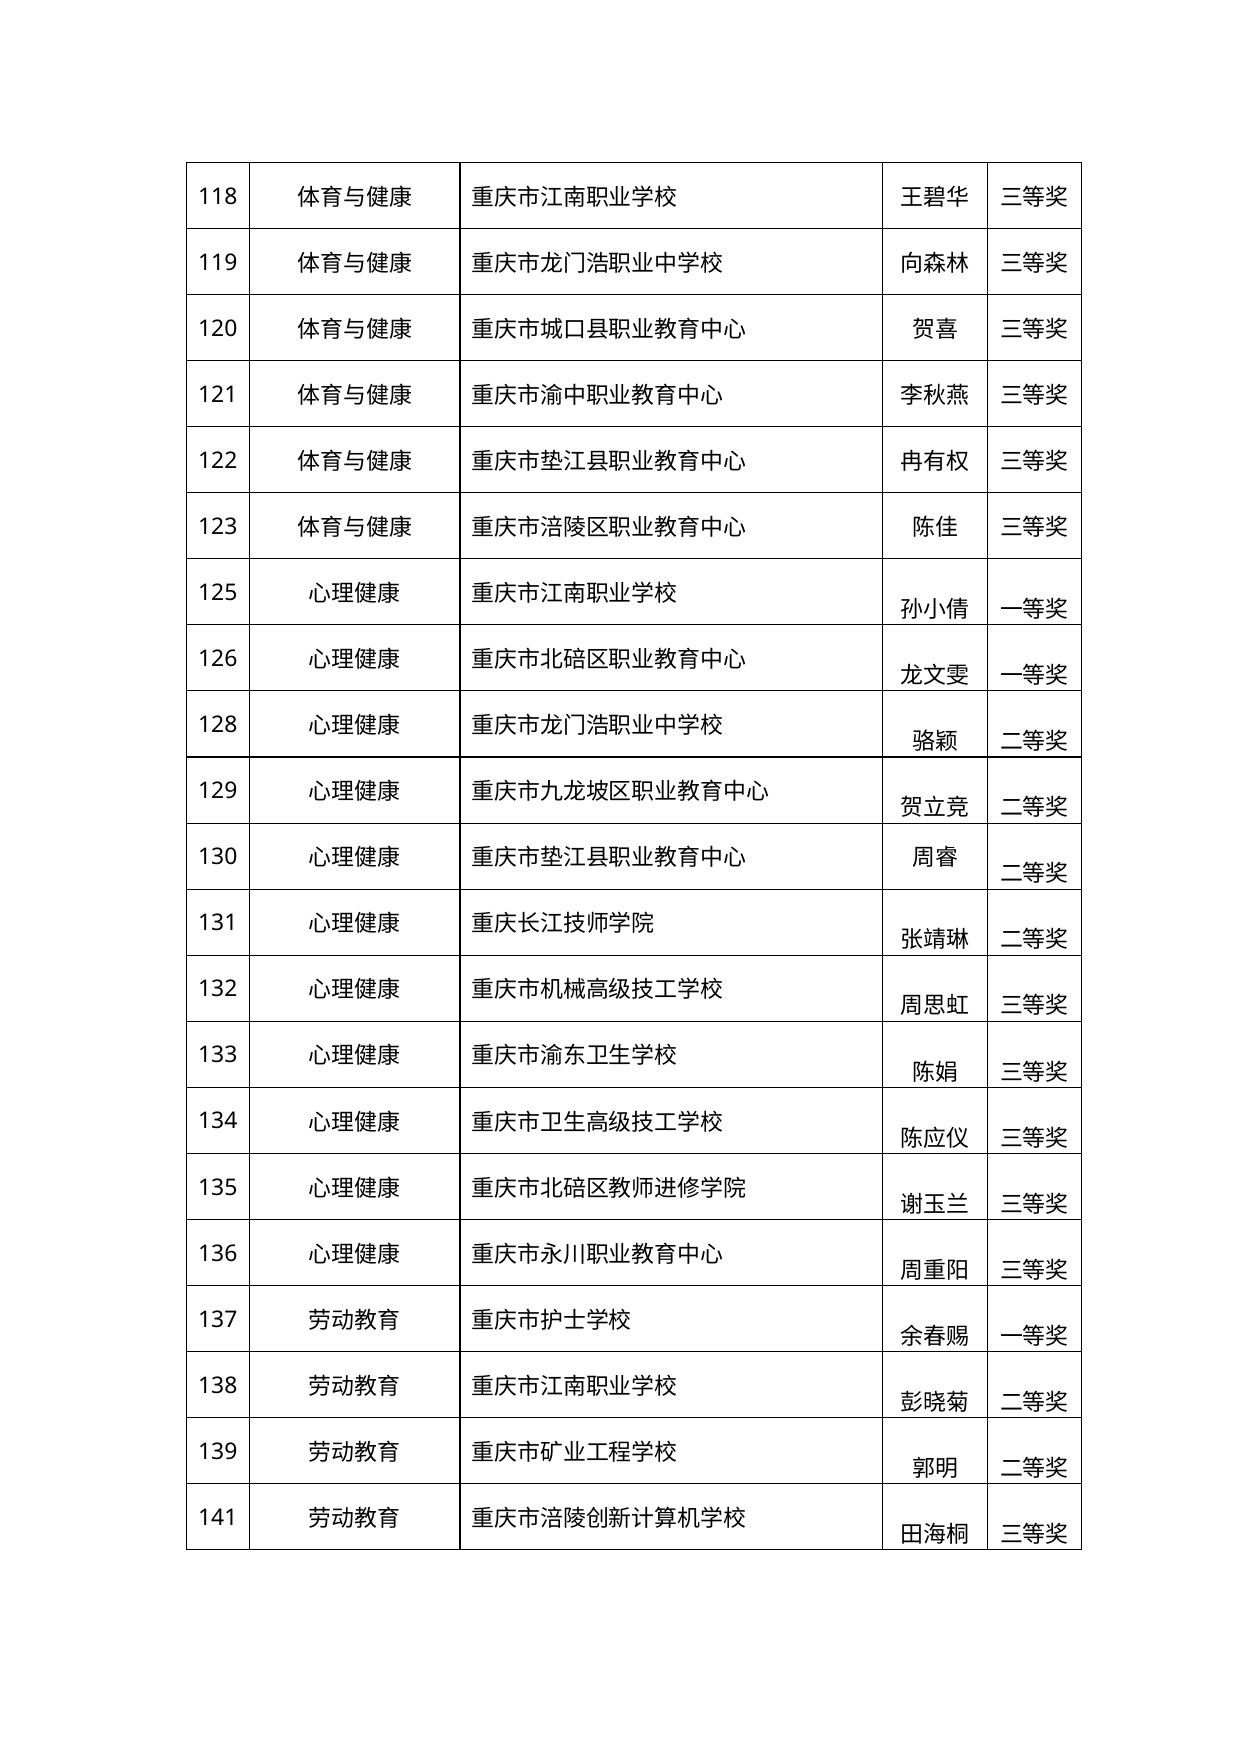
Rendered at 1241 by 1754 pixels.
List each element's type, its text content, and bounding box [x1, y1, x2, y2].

table_cell 135 [187, 1154, 249, 1219]
table_cell 重庆市永川职业教育中心 [461, 1220, 882, 1285]
table_cell 向森林 [883, 229, 987, 294]
table_cell 141 [187, 1484, 249, 1549]
table_cell 心理健康 [250, 1022, 459, 1087]
table_cell 体育与健康 [250, 493, 459, 558]
table_cell 134 [187, 1088, 249, 1153]
table_cell 陈应仪 [883, 1088, 987, 1153]
table_cell 心理健康 [250, 1088, 459, 1153]
table_cell 周思虹 [883, 956, 987, 1021]
table_cell 三等奖 [988, 229, 1081, 294]
table_cell 周睿 [883, 824, 987, 888]
table_cell 129 [187, 758, 249, 822]
table_cell 二等奖 [988, 691, 1081, 756]
table_cell 重庆市渝东卫生学校 [461, 1022, 882, 1087]
table_cell 三等奖 [988, 1088, 1081, 1153]
table_cell 133 [187, 1022, 249, 1087]
table_cell 重庆市渝中职业教育中心 [461, 361, 882, 426]
table_cell 121 [187, 361, 249, 426]
table_cell 郭明 [883, 1418, 987, 1483]
table_cell 重庆市北碚区教师进修学院 [461, 1154, 882, 1219]
table_cell 139 [187, 1418, 249, 1483]
table_cell 王碧华 [883, 163, 987, 228]
table_cell 孙小倩 [883, 559, 987, 624]
table_cell 重庆长江技师学院 [461, 890, 882, 954]
table_cell 冉有权 [883, 427, 987, 492]
table_cell 劳动教育 [250, 1286, 459, 1351]
table_cell 龙文雯 [883, 625, 987, 690]
table_cell 128 [187, 691, 249, 756]
table_cell 体育与健康 [250, 229, 459, 294]
table_cell 心理健康 [250, 824, 459, 888]
table_cell 重庆市矿业工程学校 [461, 1418, 882, 1483]
table_cell 119 [187, 229, 249, 294]
table_cell 重庆市涪陵区职业教育中心 [461, 493, 882, 558]
table_cell 三等奖 [988, 295, 1081, 360]
table_cell 重庆市卫生高级技工学校 [461, 1088, 882, 1153]
table_cell 体育与健康 [250, 163, 459, 228]
table_cell 陈娟 [883, 1022, 987, 1087]
table_cell 122 [187, 427, 249, 492]
table_cell 130 [187, 824, 249, 888]
table_cell 骆颖 [883, 691, 987, 756]
table_cell 心理健康 [250, 1220, 459, 1285]
table_cell 心理健康 [250, 956, 459, 1021]
table_cell 一等奖 [988, 625, 1081, 690]
table_cell 二等奖 [988, 890, 1081, 954]
table_cell 心理健康 [250, 625, 459, 690]
table_cell 一等奖 [988, 559, 1081, 624]
table_cell 三等奖 [988, 163, 1081, 228]
table_cell 劳动教育 [250, 1418, 459, 1483]
table_cell 三等奖 [988, 1484, 1081, 1549]
table_cell 三等奖 [988, 1154, 1081, 1219]
table_cell 三等奖 [988, 361, 1081, 426]
table_cell 重庆市护士学校 [461, 1286, 882, 1351]
table_cell 田海桐 [883, 1484, 987, 1549]
table_cell 劳动教育 [250, 1484, 459, 1549]
table_cell 二等奖 [988, 1418, 1081, 1483]
table_cell 120 [187, 295, 249, 360]
table_cell 重庆市涪陵创新计算机学校 [461, 1484, 882, 1549]
table_cell 重庆市机械高级技工学校 [461, 956, 882, 1021]
table_cell 131 [187, 890, 249, 954]
table_cell 三等奖 [988, 1220, 1081, 1285]
table_cell 136 [187, 1220, 249, 1285]
table_cell 重庆市城口县职业教育中心 [461, 295, 882, 360]
table_cell 一等奖 [988, 1286, 1081, 1351]
table_cell 重庆市垫江县职业教育中心 [461, 427, 882, 492]
table_cell 重庆市江南职业学校 [461, 1352, 882, 1417]
table_cell 李秋燕 [883, 361, 987, 426]
table_cell 心理健康 [250, 758, 459, 822]
table_cell 心理健康 [250, 691, 459, 756]
table_cell 重庆市龙门浩职业中学校 [461, 691, 882, 756]
table_cell 体育与健康 [250, 427, 459, 492]
table_cell 132 [187, 956, 249, 1021]
table_cell 138 [187, 1352, 249, 1417]
table_cell 重庆市北碚区职业教育中心 [461, 625, 882, 690]
table_cell 贺立竞 [883, 758, 987, 822]
table_cell 心理健康 [250, 559, 459, 624]
table_cell 重庆市垫江县职业教育中心 [461, 824, 882, 888]
table_cell 二等奖 [988, 758, 1081, 822]
table_cell 123 [187, 493, 249, 558]
table_cell 劳动教育 [250, 1352, 459, 1417]
table_cell 周重阳 [883, 1220, 987, 1285]
table_cell 体育与健康 [250, 295, 459, 360]
table_cell 张靖琳 [883, 890, 987, 954]
table_cell 126 [187, 625, 249, 690]
table_cell 125 [187, 559, 249, 624]
table_cell 三等奖 [988, 427, 1081, 492]
table_cell 重庆市江南职业学校 [461, 559, 882, 624]
table_cell 三等奖 [988, 956, 1081, 1021]
table_cell 137 [187, 1286, 249, 1351]
table_cell 二等奖 [988, 1352, 1081, 1417]
table_cell 重庆市龙门浩职业中学校 [461, 229, 882, 294]
table_cell 118 [187, 163, 249, 228]
table_cell 重庆市江南职业学校 [461, 163, 882, 228]
table_cell 重庆市九龙坡区职业教育中心 [461, 758, 882, 822]
table_cell 贺喜 [883, 295, 987, 360]
table_cell 体育与健康 [250, 361, 459, 426]
table_cell 三等奖 [988, 493, 1081, 558]
table_cell 心理健康 [250, 890, 459, 954]
table_cell 彭晓菊 [883, 1352, 987, 1417]
table_cell 二等奖 [988, 824, 1081, 888]
table_cell 余春赐 [883, 1286, 987, 1351]
table_cell 心理健康 [250, 1154, 459, 1219]
table_cell 三等奖 [988, 1022, 1081, 1087]
table_cell 谢玉兰 [883, 1154, 987, 1219]
table_cell 陈佳 [883, 493, 987, 558]
